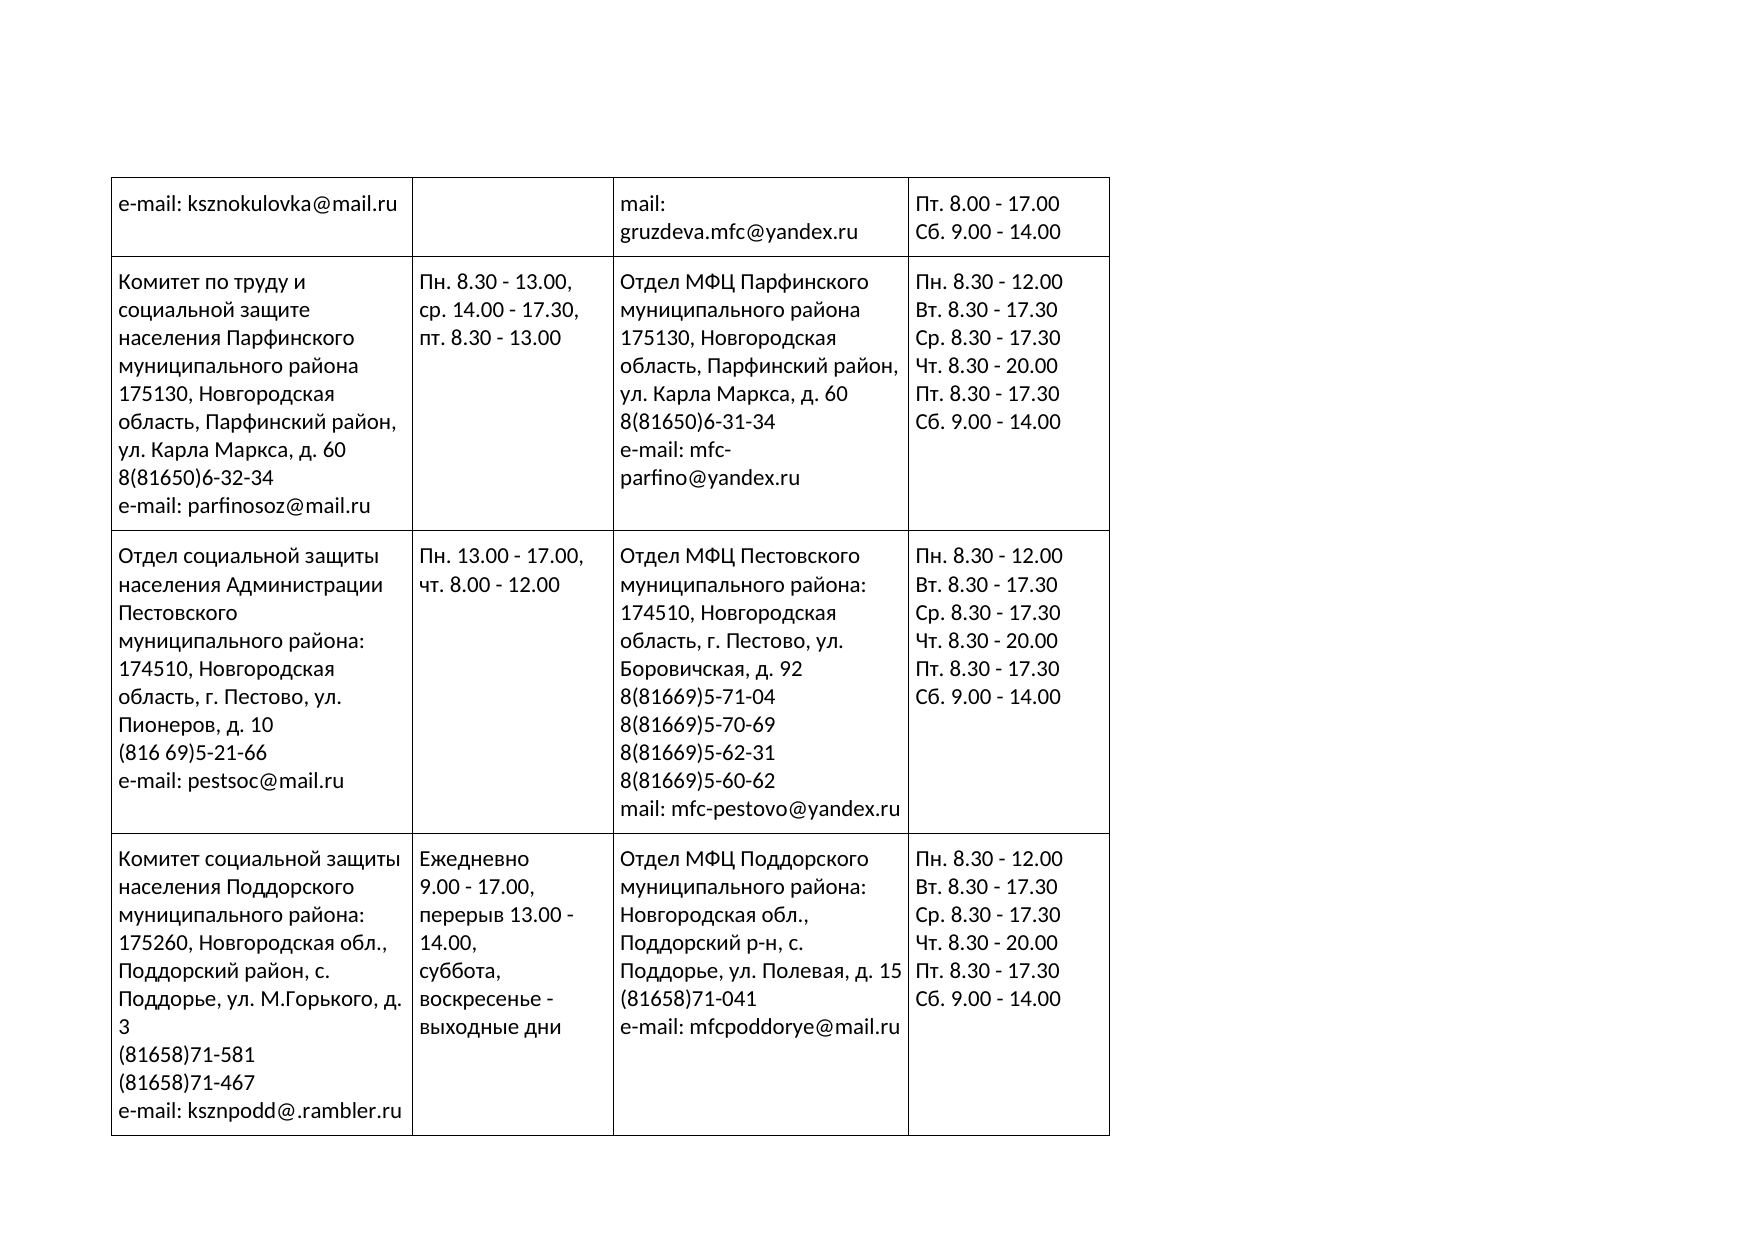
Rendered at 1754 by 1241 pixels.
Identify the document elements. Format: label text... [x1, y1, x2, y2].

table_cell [112, 178, 412, 256]
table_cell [909, 178, 1109, 256]
table_cell Пн. 8.30 - 13.00, ср. 14.00 - 17.30, пт. 8.30 - 13.00 [413, 257, 613, 530]
table_cell Пн. 8.30 - 12.00 Вт. 8.30 - 17.30 Ср. 8.30 - 17.30 Чт. 8.30 - 20.00 Пт. 8.30 - 17.30 Сб. 9.00 - 14.00 [909, 834, 1109, 1135]
table_cell Пн. 8.30 - 12.00 Вт. 8.30 - 17.30 Ср. 8.30 - 17.30 Чт. 8.30 - 20.00 Пт. 8.30 - 17.30 Сб. 9.00 - 14.00 [909, 257, 1109, 530]
table_cell Ежедневно 9.00 - 17.00, перерыв 13.00 - 14.00, суббота, воскресенье - выходные дни [413, 834, 613, 1135]
table_cell Пн. 8.30 - 12.00 Вт. 8.30 - 17.30 Ср. 8.30 - 17.30 Чт. 8.30 - 20.00 Пт. 8.30 - 17.30 Сб. 9.00 - 14.00 [909, 531, 1109, 832]
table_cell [614, 178, 908, 256]
table_cell Комитет по труду и социальной защите населения Парфинского муниципального района 175130, Новгородская область, Парфинский район, ул. Карла Маркса, д. 60 8(81650)6-32-34 e-mail: parfinosoz@mail.ru [112, 257, 412, 530]
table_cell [413, 178, 613, 256]
table_cell Отдел МФЦ Пестовского муниципального района: 174510, Новгородская область, г. Пестово, ул. Боровичская, д. 92 8(81669)5-71-04 8(81669)5-70-69 8(81669)5-62-31 8(81669)5-60-62 mail: mfc-pestovo@yandex.ru [614, 531, 908, 832]
table_cell Отдел МФЦ Поддорского муниципального района: Новгородская обл., Поддорский р-н, с. Поддорье, ул. Полевая, д. 15 (81658)71-041 e-mail: mfcpoddorye@mail.ru [614, 834, 908, 1135]
table_cell Пн. 13.00 - 17.00, чт. 8.00 - 12.00 [413, 531, 613, 832]
table_cell Комитет социальной защиты населения Поддорского муниципального района: 175260, Новгородская обл., Поддорский район, с. Поддорье, ул. М.Горького, д. 3 (81658)71-581 (81658)71-467 e-mail: ksznpodd@.rambler.ru [112, 834, 412, 1135]
table_cell Отдел МФЦ Парфинского муниципального района 175130, Новгородская область, Парфинский район, ул. Карла Маркса, д. 60 8(81650)6-31-34 e-mail: mfc-parfino@yandex.ru [614, 257, 908, 530]
table_cell Отдел социальной защиты населения Администрации Пестовского муниципального района: 174510, Новгородская область, г. Пестово, ул. Пионеров, д. 10 (816 69)5-21-66 e-mail: pestsoc@mail.ru [112, 531, 412, 832]
